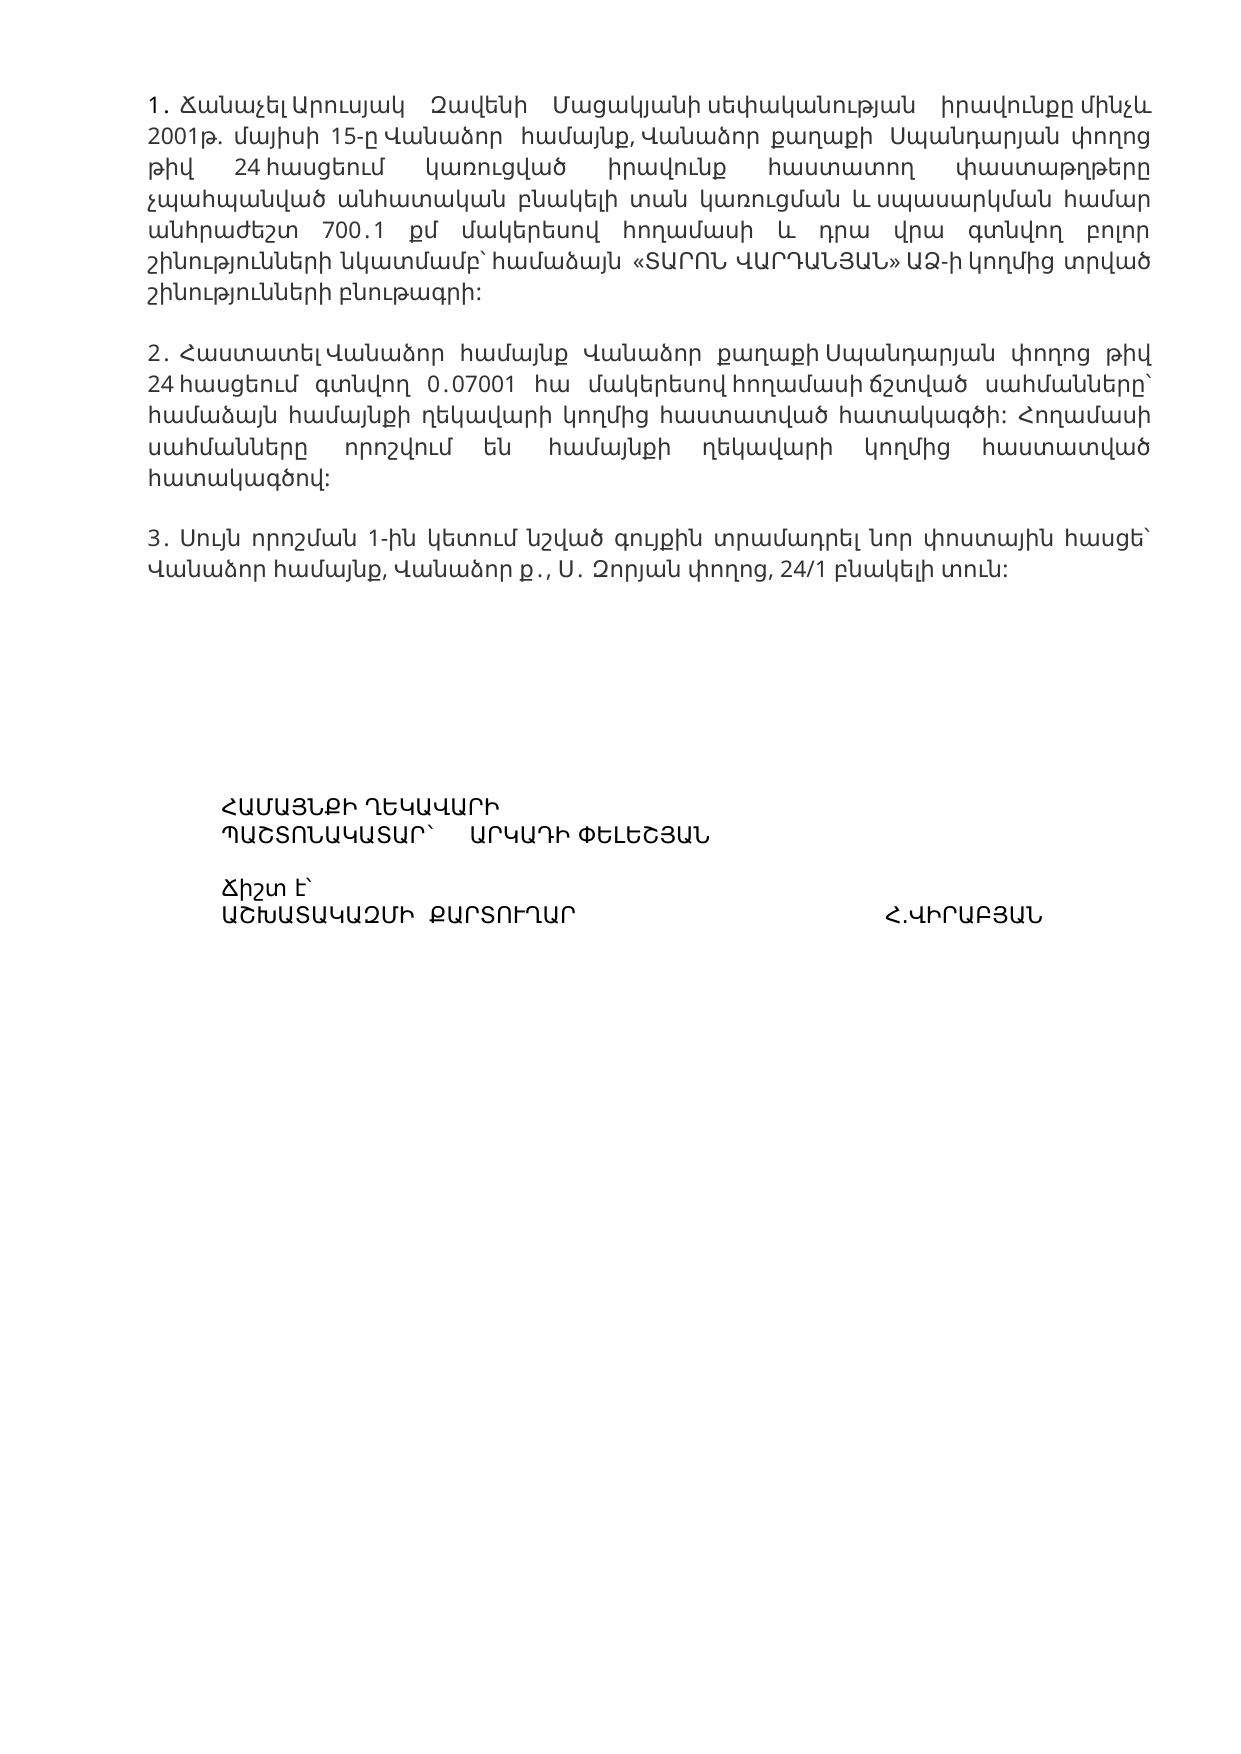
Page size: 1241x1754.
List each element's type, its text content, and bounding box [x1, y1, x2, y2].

text 1․ Ճանաչել Արուսյակ Զավենի Մացակյանի սեփականության իրավունքը մինչև 2001թ. մայիսի 15-ը Վանաձոր համայնք, Վանաձոր քաղաքի Սպանդարյան փողոց թիվ 24 հասցեում կառուցված իրավունք հաստատող փաստաթղթերը չպահպանված անհատական բնակելի տան կառուցման և սպասարկման համար անհրաժեշտ 700․1 քմ մակերեսով հողամասի և դրա վրա գտնվող բոլոր շինությունների նկատմամբ՝ համաձայն «ՏԱՐՈՆ ՎԱՐԴԱՆՅԱՆ» ԱՁ-ի կողմից տրված շինությունների բնութագրի: [147, 89, 1151, 307]
text Ճիշտ է՝ [221, 876, 1151, 902]
text ՀԱՄԱՅՆՔԻ ՂԵԿԱՎԱՐԻ [221, 794, 1151, 821]
text ՊԱՇՏՈՆԱԿԱՏԱՐ` ԱՐԿԱԴԻ ՓԵԼԵՇՅԱՆ [147, 821, 1151, 849]
text 2․ Հաստատել Վանաձոր համայնք Վանաձոր քաղաքի Սպանդարյան փողոց թիվ 24 հասցեում գտնվող 0․07001 հա մակերեսով հողամասի ճշտված սահմանները՝ համաձայն համայնքի ղեկավարի կողմից հաստատված հատակագծի: Հողամասի սահմանները որոշվում են համայնքի ղեկավարի կողմից հաստատված հատակագծով: [147, 337, 1151, 493]
text 3․ Սույն որոշման 1-ին կետում նշված գույքին տրամադրել նոր փոստային հասցե՝ Վանաձոր համայնք, Վանաձոր ք․, Ս․ Զորյան փողոց, 24/1 բնակելի տուն: [147, 522, 1151, 584]
text ԱՇԽԱՏԱԿԱԶՄԻ ՔԱՐՏՈՒՂԱՐ Հ.ՎԻՐԱԲՅԱՆ [221, 902, 1151, 929]
